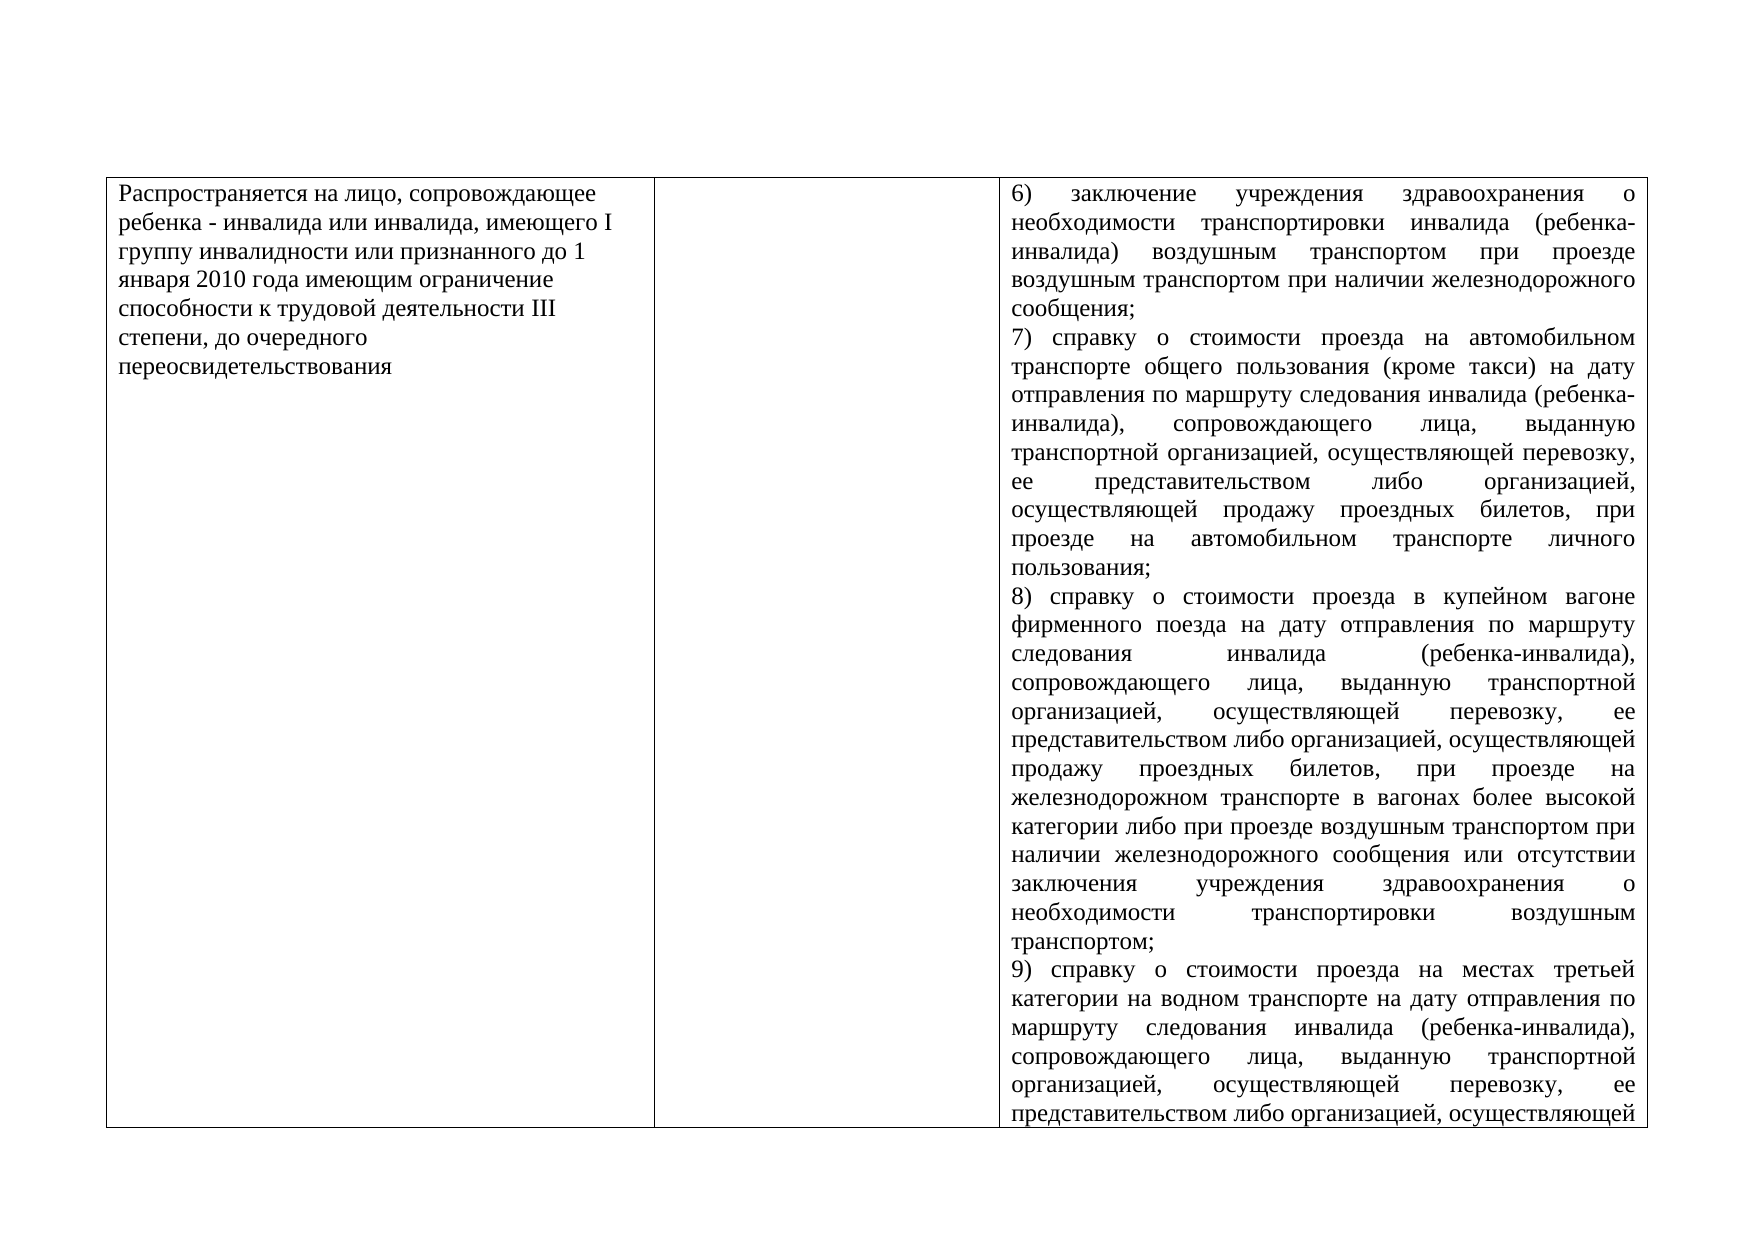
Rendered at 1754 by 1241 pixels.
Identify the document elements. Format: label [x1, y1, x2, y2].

table_cell [655, 178, 999, 1127]
table_cell [107, 178, 654, 1127]
table_cell [1000, 178, 1647, 1127]
